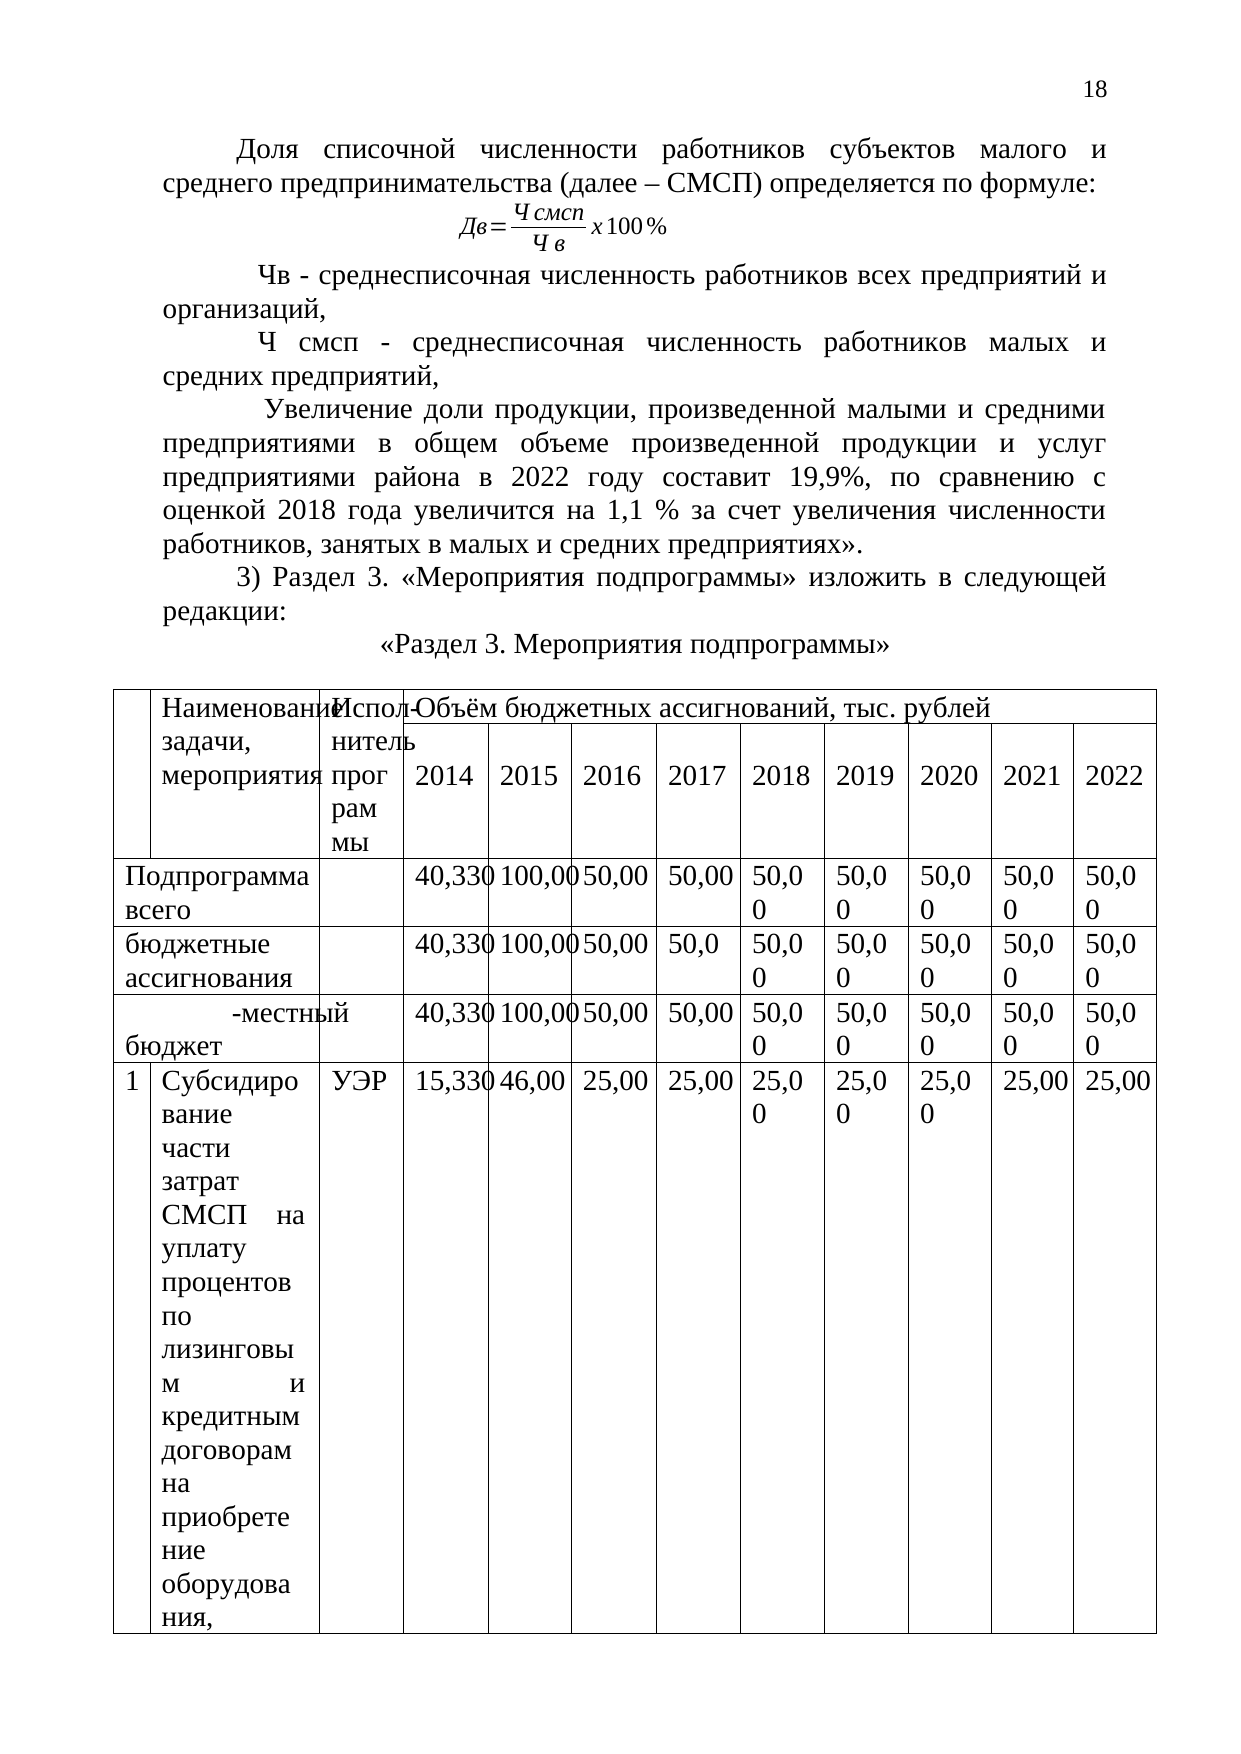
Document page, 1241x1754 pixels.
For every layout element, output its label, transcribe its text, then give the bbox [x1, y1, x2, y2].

table_cell 50,00 [825, 859, 908, 926]
table_header [114, 690, 150, 857]
table_cell 50,0 [657, 927, 740, 994]
table_cell 50,00 [657, 995, 740, 1062]
table_cell 100,00 [489, 859, 571, 926]
table_cell 100,00 [489, 995, 571, 1062]
table_cell 50,00 [657, 859, 740, 926]
table_cell 50,00 [992, 859, 1073, 926]
text Доля списочной численности работников субъектов малого и среднего предпринимательства (далее – СМСП) определяется по формуле: [162, 131, 1107, 198]
table_cell 50,00 [572, 927, 656, 994]
table_header Объём бюджетных ассигнований, тыс. рублей [404, 690, 1156, 723]
table_cell 50,00 [572, 995, 656, 1062]
table_cell 50,00 [741, 995, 824, 1062]
table_cell 100,00 [489, 927, 571, 994]
table_cell 50,00 [1074, 995, 1156, 1062]
table_cell 25,00 [572, 1063, 656, 1633]
table_cell 25,00 [741, 1063, 824, 1633]
table_cell 40,330 [404, 995, 488, 1062]
table_cell 2015 [489, 724, 571, 857]
table_cell 50,00 [572, 859, 656, 926]
table_cell 40,330 [404, 927, 488, 994]
table_cell [320, 927, 403, 994]
table_cell 2018 [741, 724, 824, 857]
table_cell 50,00 [909, 927, 991, 994]
table_cell 25,00 [992, 1063, 1073, 1633]
table_cell [320, 859, 403, 926]
text Увеличение доли продукции, произведенной малыми и средними предприятиями в общем объеме произведенной продукции и услуг предприятиями района в 2022 году составит 19,9%, по сравнению с оценкой 2018 года увеличится на 1,1 % за счет увеличения численности работников, занятых в малых и средних предприятиях». [162, 392, 1107, 559]
table_cell 50,00 [992, 995, 1073, 1062]
table_cell 2021 [992, 724, 1073, 857]
table_cell Подпрограмма всего [114, 859, 319, 926]
table_cell 50,00 [741, 927, 824, 994]
table_cell 2019 [825, 724, 908, 857]
table_header Наименование задачи, мероприятия [151, 690, 319, 857]
table_cell 50,00 [909, 859, 991, 926]
table_cell бюджетные ассигнования [114, 927, 319, 994]
table_cell 15,330 [404, 1063, 488, 1633]
table_cell 25,00 [909, 1063, 991, 1633]
table_cell 50,00 [909, 995, 991, 1062]
table_cell 50,00 [741, 859, 824, 926]
table_cell 1 [114, 1063, 150, 1633]
table_cell 2022 [1074, 724, 1156, 857]
table_cell 2017 [657, 724, 740, 857]
table_cell УЭР [320, 1063, 403, 1633]
table_cell 50,00 [1074, 927, 1156, 994]
table_cell -местный бюджет [114, 995, 319, 1062]
text Ч смсп - среднесписочная численность работников малых и средних предприятий, [162, 324, 1107, 392]
table_cell [320, 995, 403, 1062]
table_cell 50,00 [825, 995, 908, 1062]
table_cell 46,00 [489, 1063, 571, 1633]
table_cell 25,00 [825, 1063, 908, 1633]
text «Раздел 3. Мероприятия подпрограммы» [162, 626, 1107, 660]
text Чв - среднесписочная численность работников всех предприятий и организаций, [162, 257, 1107, 324]
table_cell 2020 [909, 724, 991, 857]
text 3) Раздел 3. «Мероприятия подпрограммы» изложить в следующей редакции: [162, 559, 1107, 626]
table_cell 40,330 [404, 859, 488, 926]
table_cell 25,00 [657, 1063, 740, 1633]
table_cell 50,00 [1074, 859, 1156, 926]
table_cell 2014 [404, 724, 488, 857]
table_header Испол- нитель программы [320, 690, 403, 857]
table_cell 50,00 [992, 927, 1073, 994]
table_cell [151, 1063, 319, 1633]
table_cell 25,00 [1074, 1063, 1156, 1633]
table_cell 2016 [572, 724, 656, 857]
table_cell 50,00 [825, 927, 908, 994]
